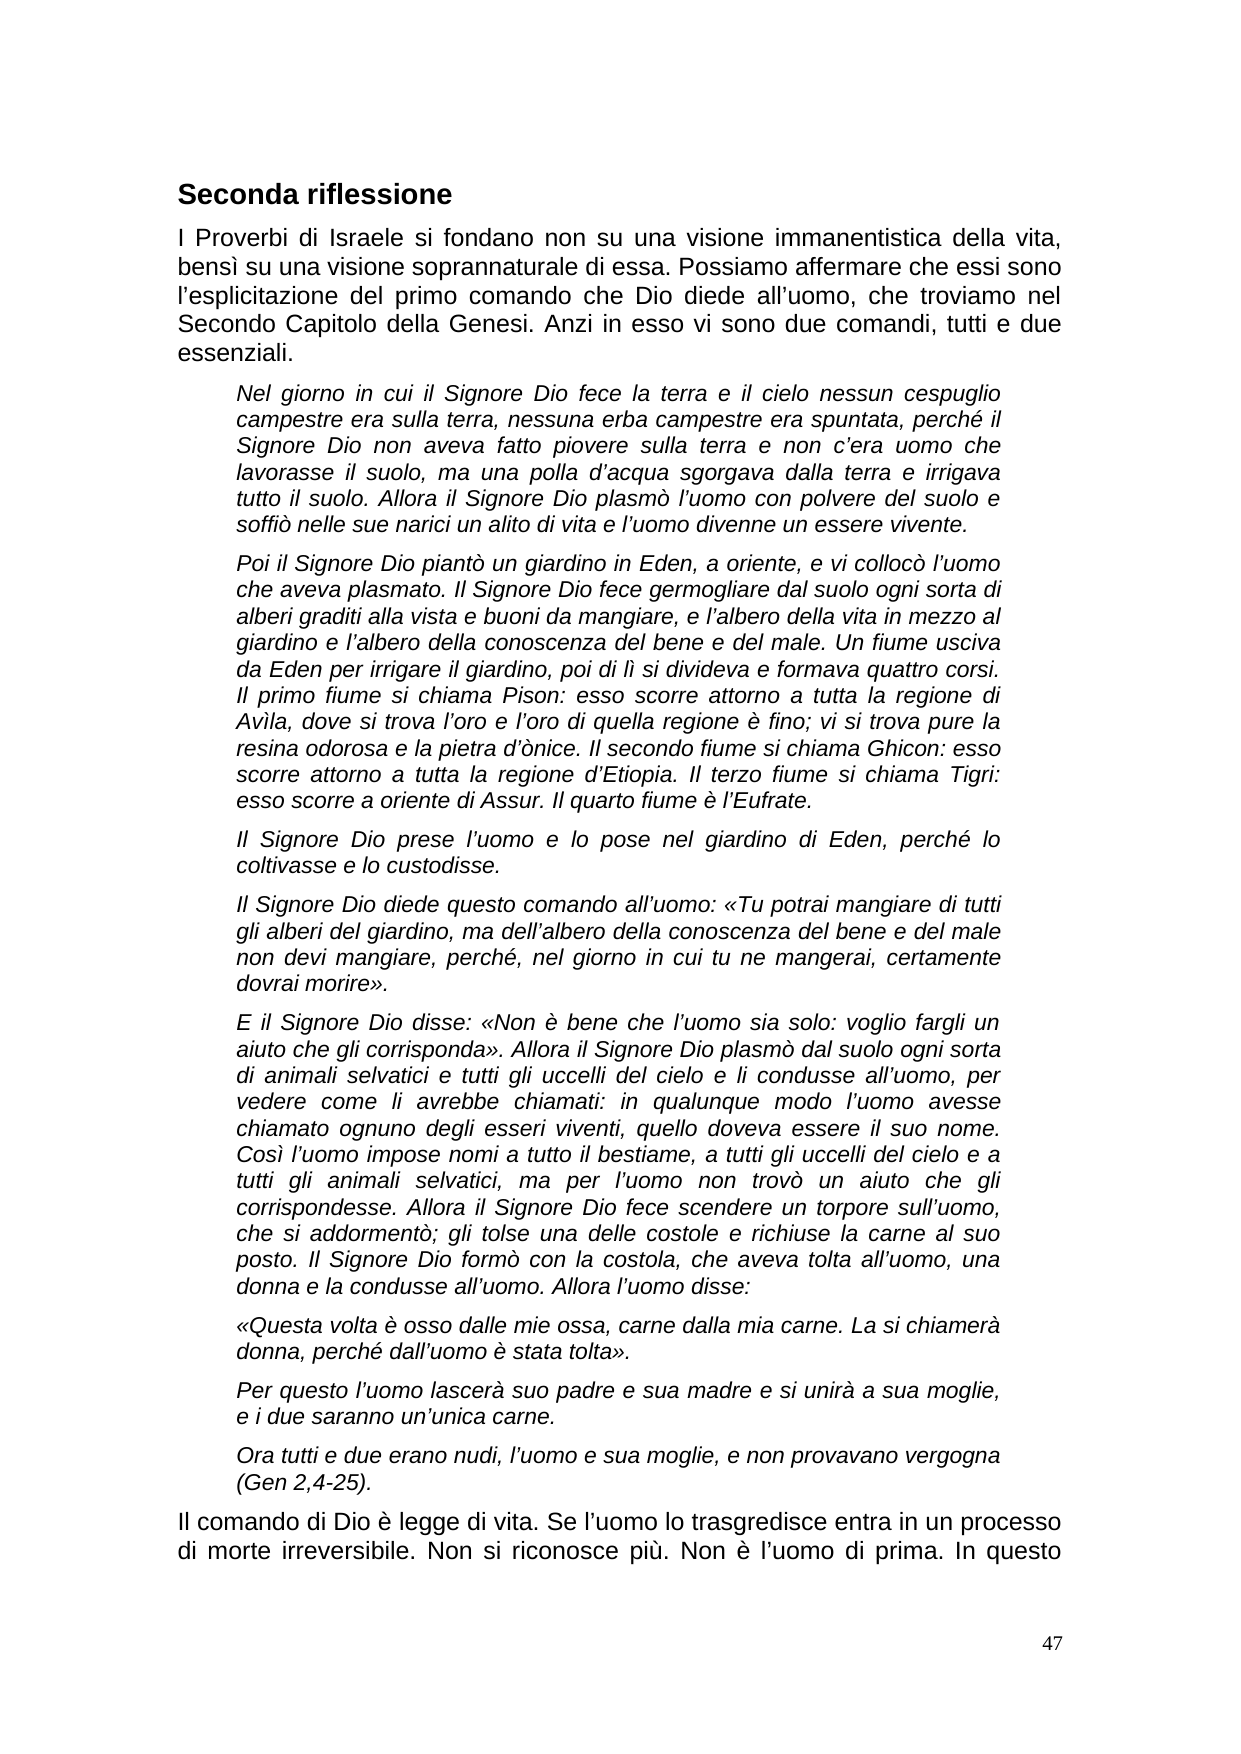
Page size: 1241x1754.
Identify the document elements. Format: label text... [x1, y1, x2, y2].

text Ora tutti e due erano nudi, l’uomo e sua moglie, e non provavano vergogna (Gen 2,4-25). [236, 1442, 1004, 1495]
text E il Signore Dio disse: «Non è bene che l’uomo sia solo: voglio fargli un aiuto che gli corrisponda». Allora il Signore Dio plasmò dal suolo ogni sorta di animali selvatici e tutti gli uccelli del cielo e li condusse all’uomo, per vedere come li avrebbe chiamati: in qualunque modo l’uomo avesse chiamato ognuno degli esseri viventi, quello doveva essere il suo nome. Così l’uomo impose nomi a tutto il bestiame, a tutti gli uccelli del cielo e a tutti gli animali selvatici, ma per l’uomo non trovò un aiuto che gli corrispondesse. Allora il Signore Dio fece scendere un torpore sull’uomo, che si addormentò; gli tolse una delle costole e richiuse la carne al suo posto. Il Signore Dio formò con la costola, che aveva tolta all’uomo, una donna e la condusse all’uomo. Allora l’uomo disse: [236, 1009, 1004, 1299]
text Per questo l’uomo lascerà suo padre e sua madre e si unirà a sua moglie, e i due saranno un’unica carne. [236, 1377, 1004, 1429]
text I Proverbi di Israele si fondano non su una visione immanentistica della vita, bensì su una visione soprannaturale di essa. Possiamo affermare che essi sono l’esplicitazione del primo comando che Dio diede all’uomo, che troviamo nel Secondo Capitolo della Genesi. Anzi in esso vi sono due comandi, tutti e due essenziali. [177, 223, 1063, 367]
text Nel giorno in cui il Signore Dio fece la terra e il cielo nessun cespuglio campestre era sulla terra, nessuna erba campestre era spuntata, perché il Signore Dio non aveva fatto piovere sulla terra e non c’era uomo che lavorasse il suolo, ma una polla d’acqua sgorgava dalla terra e irrigava tutto il suolo. Allora il Signore Dio plasmò l’uomo con polvere del suolo e soffiò nelle sue narici un alito di vita e l’uomo divenne un essere vivente. [236, 379, 1004, 538]
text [177, 1507, 1063, 1565]
text Poi il Signore Dio piantò un giardino in Eden, a oriente, e vi collocò l’uomo che aveva plasmato. Il Signore Dio fece germogliare dal suolo ogni sorta di alberi graditi alla vista e buoni da mangiare, e l’albero della vita in mezzo al giardino e l’albero della conoscenza del bene e del male. Un fiume usciva da Eden per irrigare il giardino, poi di lì si divideva e formava quattro corsi. Il primo fiume si chiama Pison: esso scorre attorno a tutta la regione di Avìla, dove si trova l’oro e l’oro di quella regione è fino; vi si trova pure la resina odorosa e la pietra d’ònice. Il secondo fiume si chiama Ghicon: esso scorre attorno a tutta la regione d’Etiopia. Il terzo fiume si chiama Tigri: esso scorre a oriente di Assur. Il quarto fiume è l’Eufrate. [236, 550, 1004, 814]
text Il Signore Dio diede questo comando all’uomo: «Tu potrai mangiare di tutti gli alberi del giardino, ma dell’albero della conoscenza del bene e del male non devi mangiare, perché, nel giorno in cui tu ne mangerai, certamente dovrai morire». [236, 891, 1004, 997]
subtitle Seconda riflessione [177, 177, 1063, 211]
text «Questa volta è osso dalle mie ossa, carne dalla mia carne. La si chiamerà donna, perché dall’uomo è stata tolta». [236, 1312, 1004, 1364]
text Il Signore Dio prese l’uomo e lo pose nel giardino di Eden, perché lo coltivasse e lo custodisse. [236, 826, 1004, 879]
